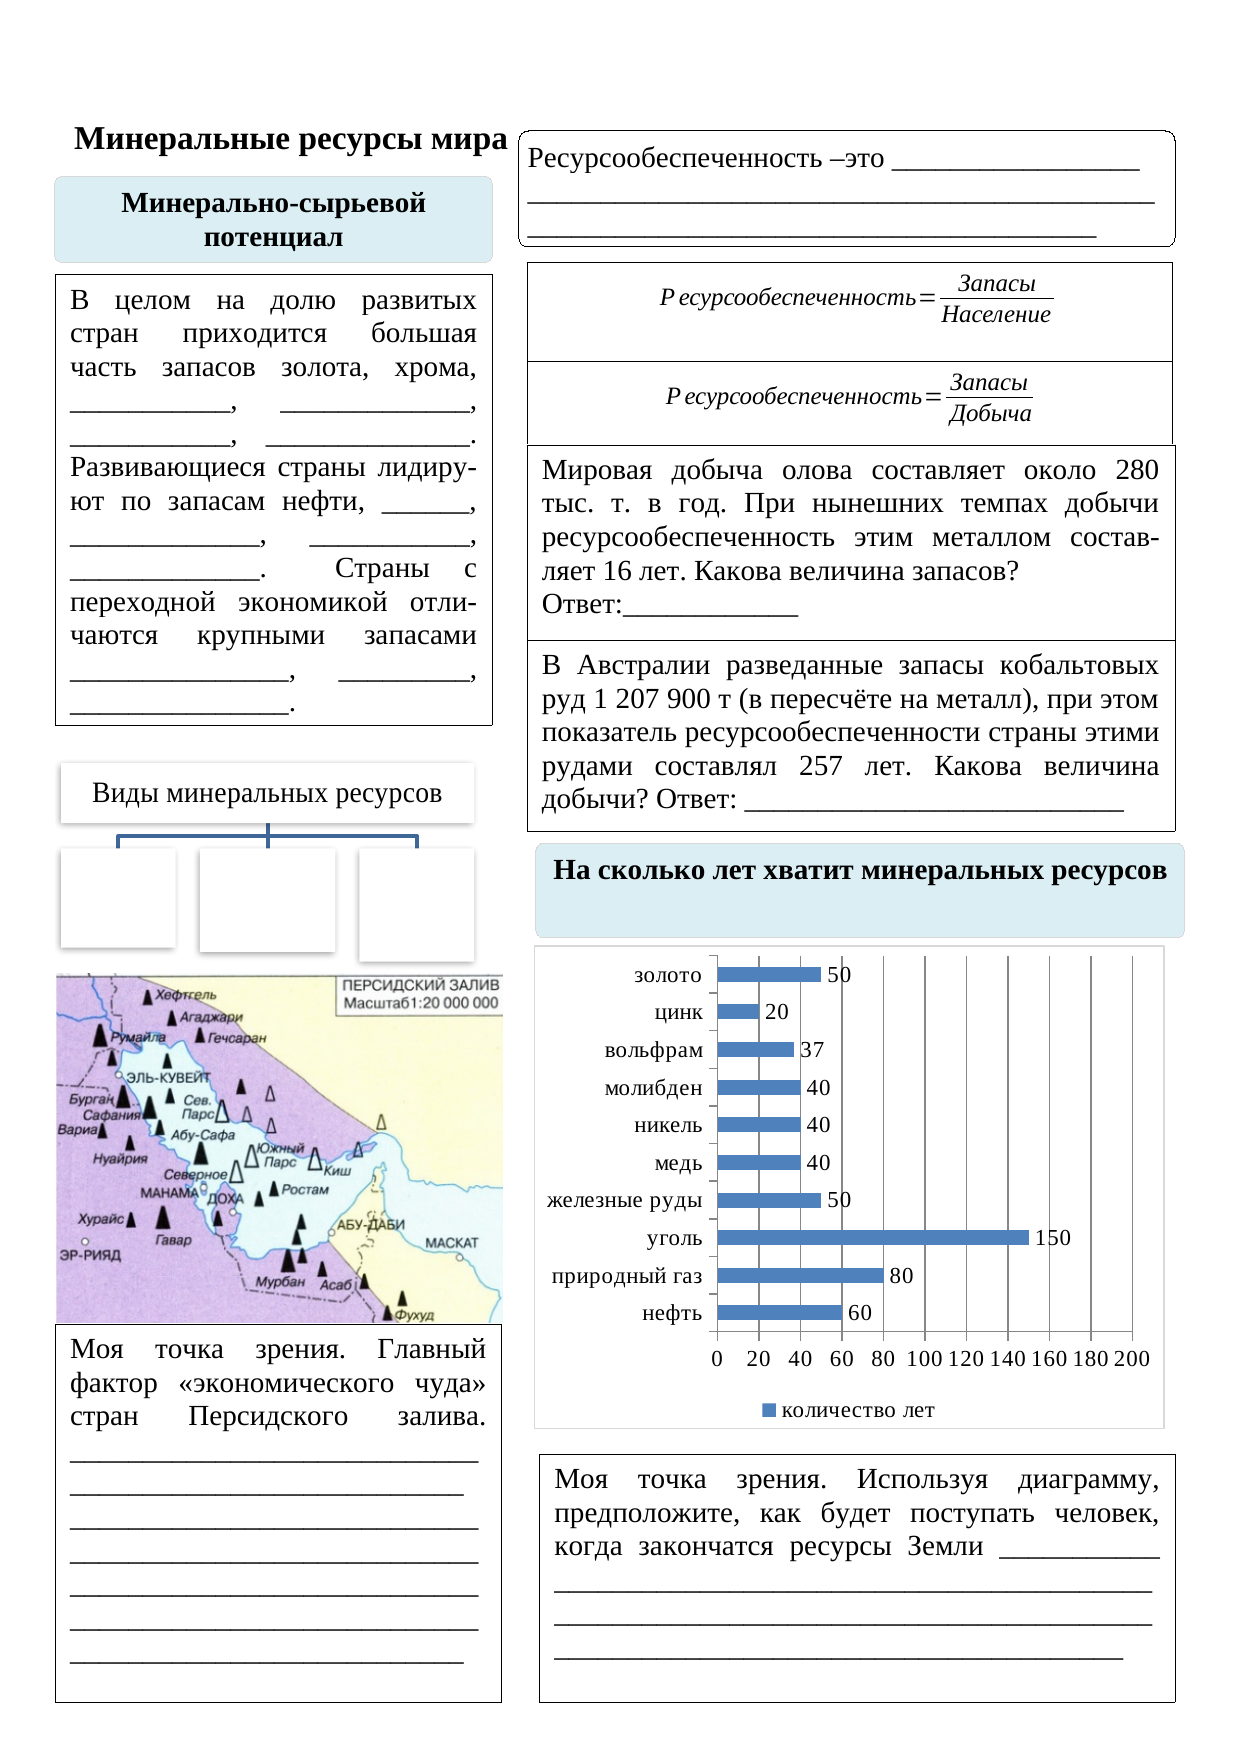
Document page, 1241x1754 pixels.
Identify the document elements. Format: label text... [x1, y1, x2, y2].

text Минеральные ресурсы мира [74, 118, 1152, 156]
picture [56, 973, 503, 1323]
